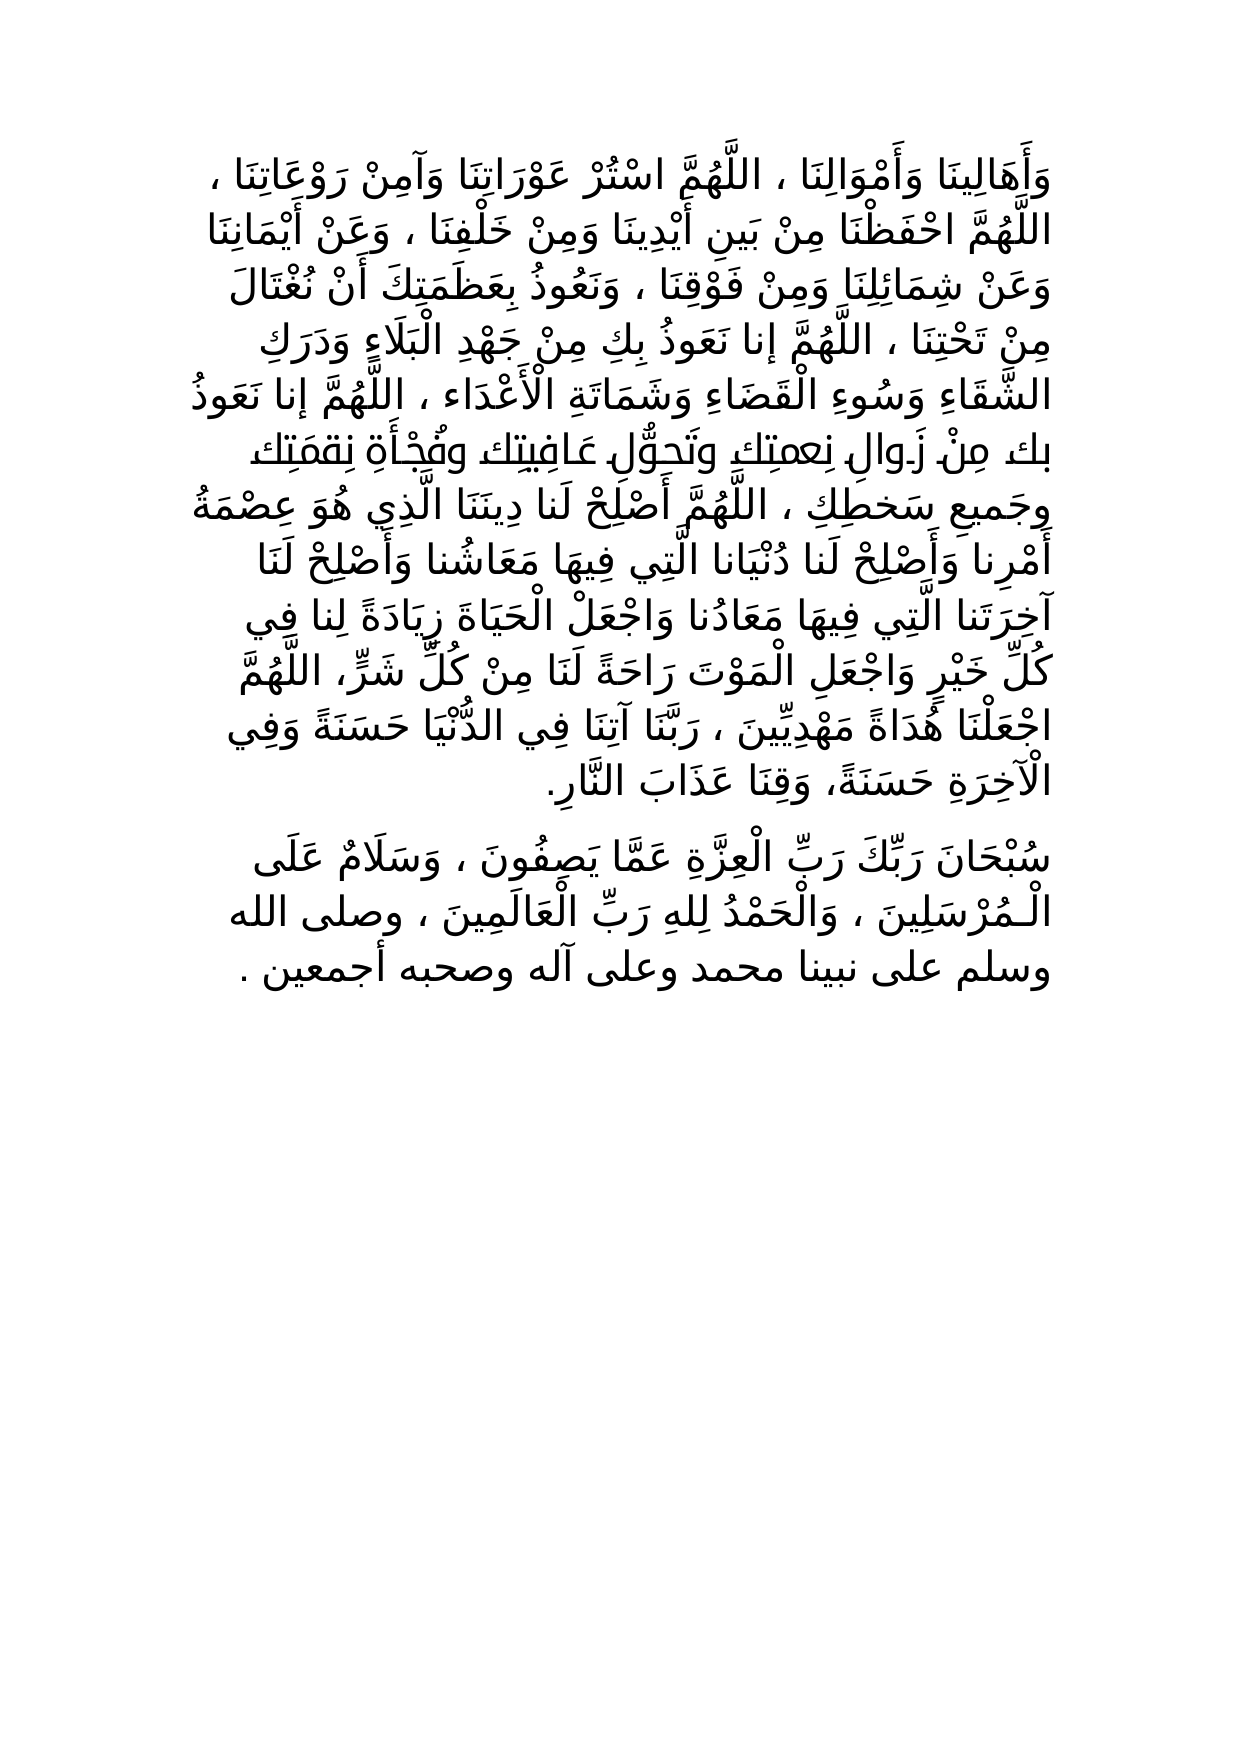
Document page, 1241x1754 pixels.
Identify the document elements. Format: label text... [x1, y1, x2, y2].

text سُبْحَانَ رَبِّكَ رَبِّ الْعِزَّةِ عَمَّا يَصِفُونَ ، وَسَلَامٌ عَلَى الْـمُرْسَلِينَ ، وَالْحَمْدُ لِلهِ رَبِّ الْعَالَمِينَ ، وصلى الله وسلم على نبينا محمد وعلى آله وصحبه أجمعين . [187, 832, 1053, 990]
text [187, 150, 1053, 804]
